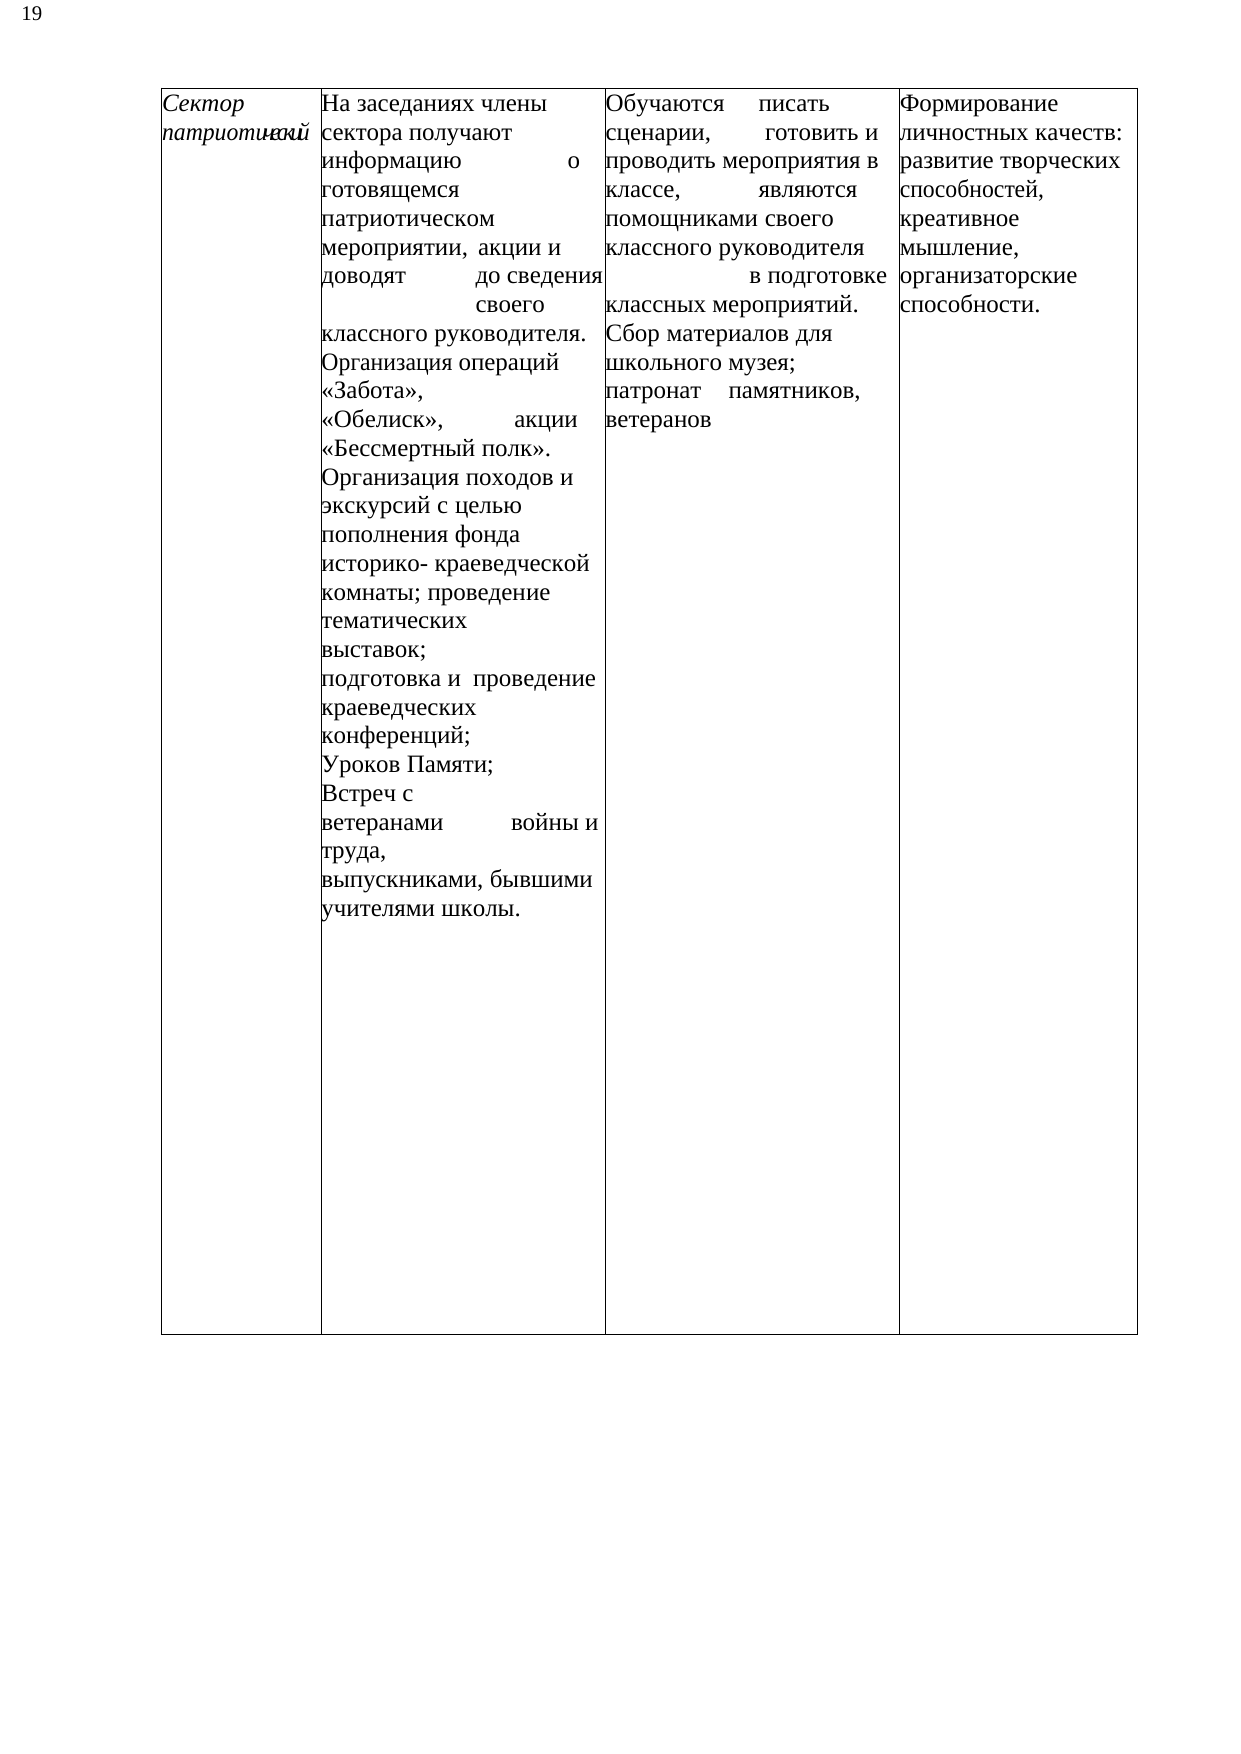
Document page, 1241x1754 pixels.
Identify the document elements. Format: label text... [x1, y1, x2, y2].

table_header На заседаниях члены сектора получают информацию о готовящемся патриотическом мероприятии, акции и доводят до сведения своего классного руководителя. Организация операций «Забота», «Обелиск», акции «Бессмертный полк». Организация походов и экскурсий с целью пополнения фонда историко- краеведческой комнаты; проведение тематических выставок; подготовка и проведение краеведческих конференций; Уроков Памяти; Встреч с ветеранами войны и труда, выпускниками, бывшими учителями школы. [322, 89, 605, 1333]
table_header Обучаются писать сценарии, готовить и проводить мероприятия в классе, являются помощниками своего классного руководителя в подготовке классных мероприятий. Сбор материалов для школьного музея; патронат памятников, ветеранов [606, 89, 899, 1333]
table_header Формирование личностных качеств: развитие творческих способностей, креативное мышление, организаторские способности. [900, 89, 1137, 1333]
table_header Сектор патриотический [162, 89, 321, 1333]
